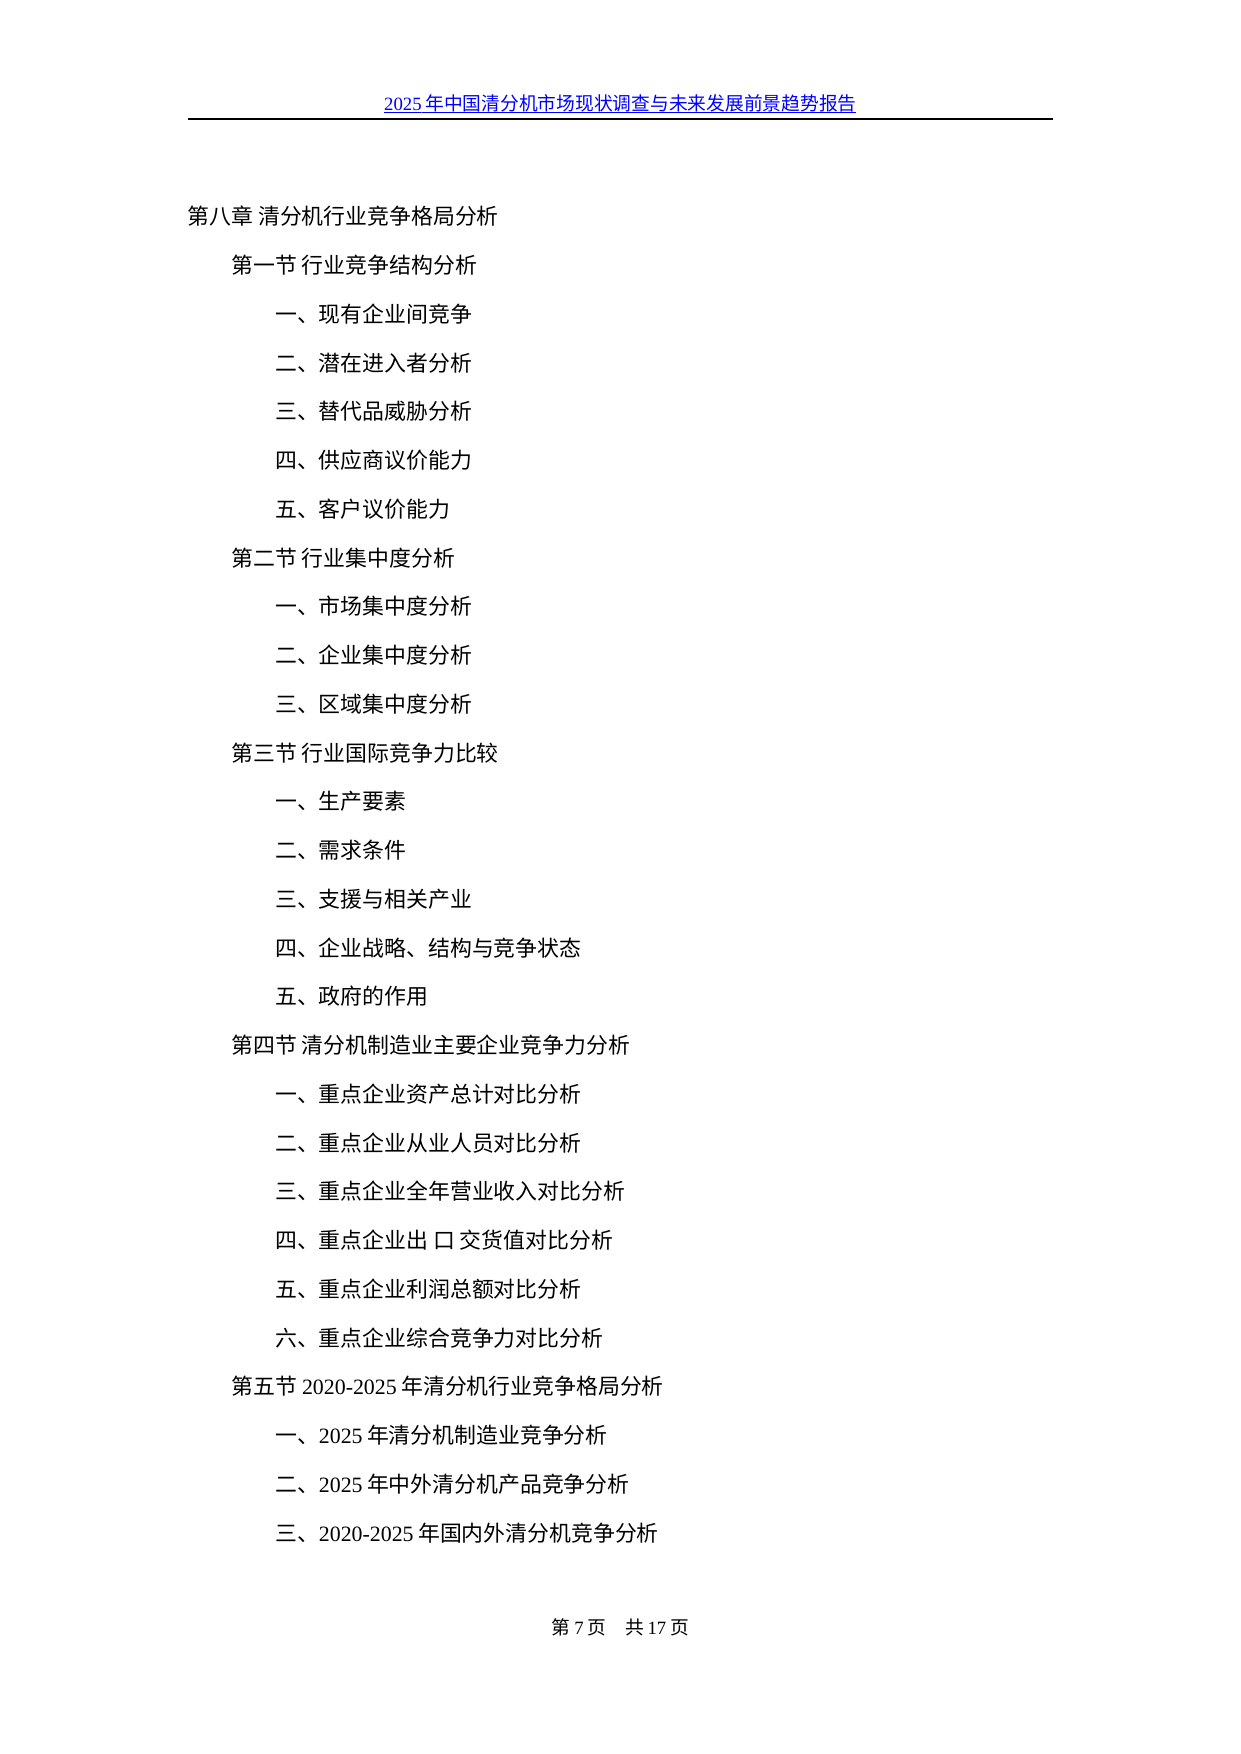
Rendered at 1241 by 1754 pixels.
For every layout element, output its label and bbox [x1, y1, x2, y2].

text [187, 150, 1053, 1548]
